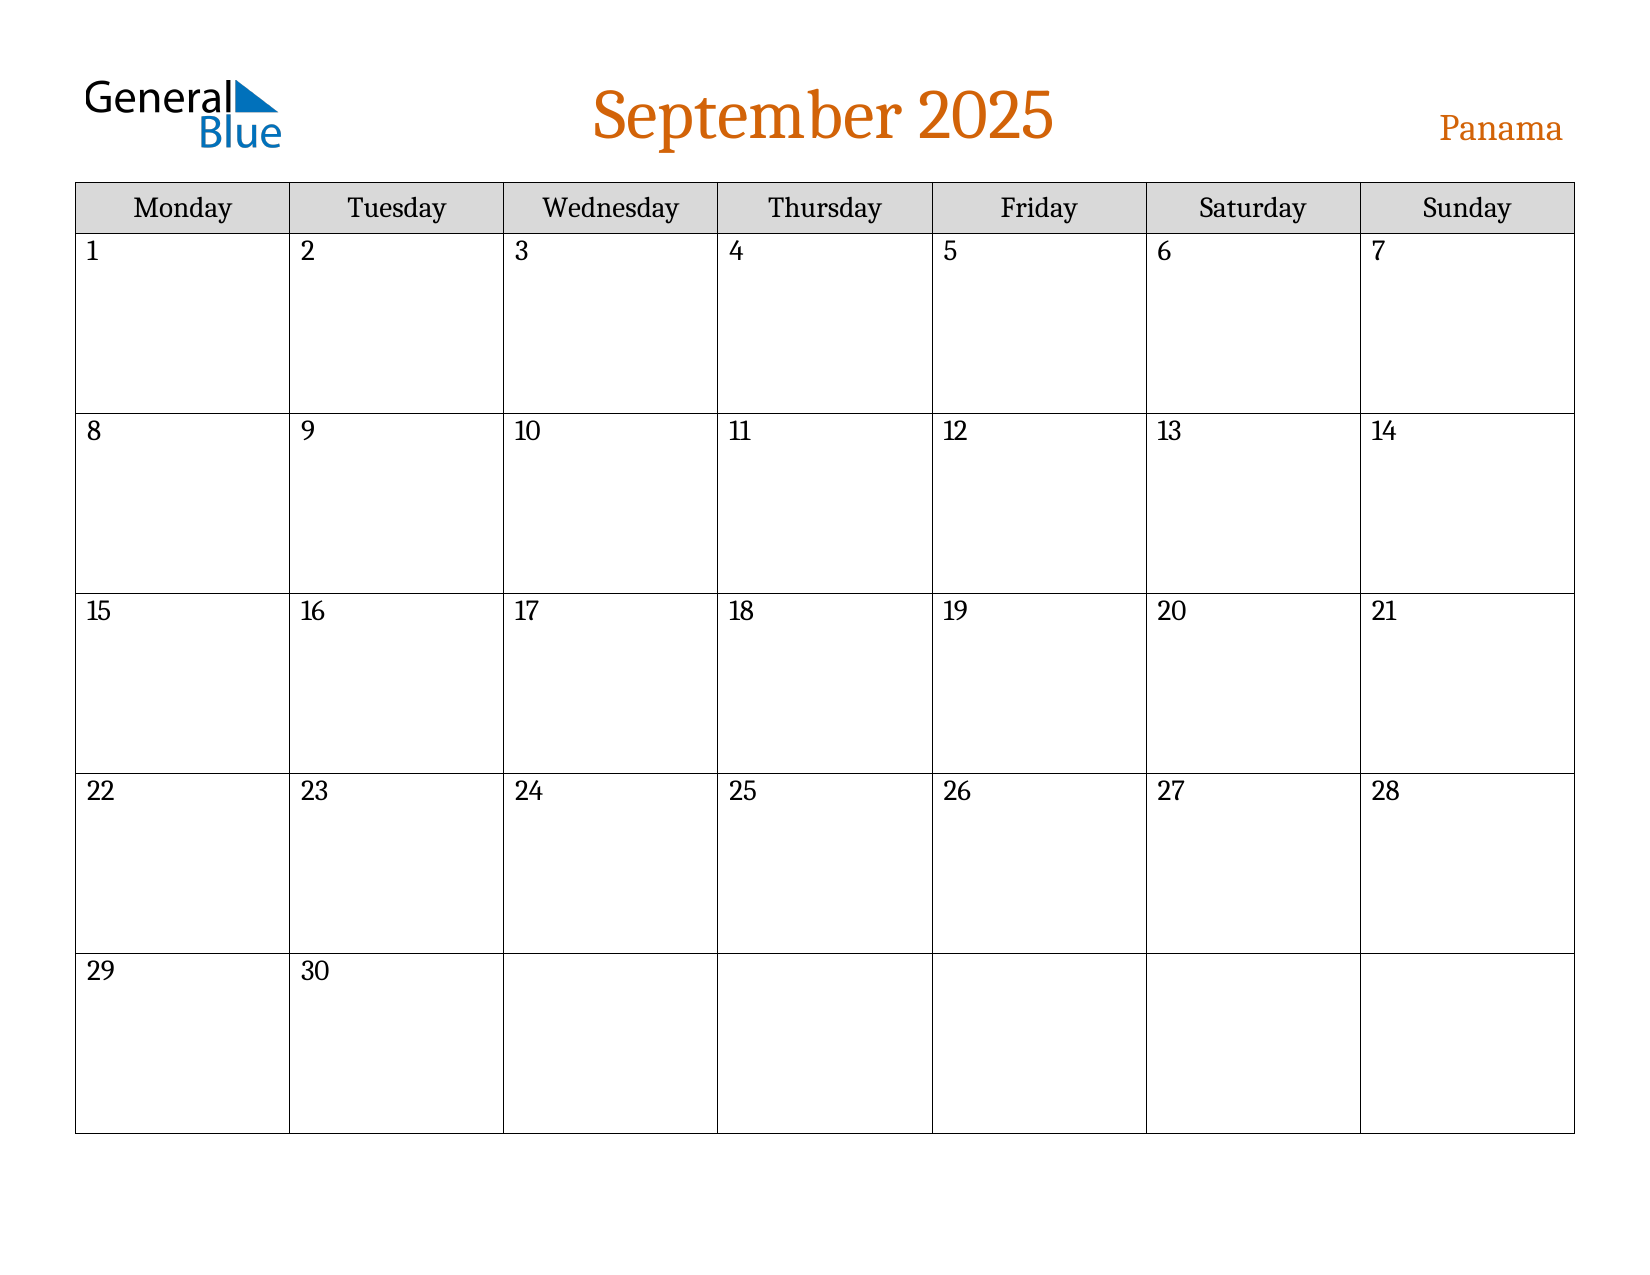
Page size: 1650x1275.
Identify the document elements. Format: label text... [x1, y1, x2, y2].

table_cell [504, 450, 717, 593]
table_cell [933, 954, 1146, 990]
table_cell [504, 630, 717, 773]
table_cell [290, 810, 503, 953]
table_cell 15 [76, 594, 289, 630]
table_cell 5 [933, 234, 1146, 270]
table_cell [76, 270, 289, 413]
table_cell Friday [933, 183, 1146, 233]
table_cell [504, 810, 717, 953]
table_cell [933, 990, 1146, 1133]
table_cell [718, 450, 932, 593]
table_cell [718, 630, 932, 773]
table_cell [504, 990, 717, 1133]
table_header Panama [1146, 75, 1574, 182]
table_cell [933, 270, 1146, 413]
table_cell 10 [504, 414, 717, 450]
table_cell 16 [290, 594, 503, 630]
table_cell 4 [718, 234, 932, 270]
table_cell 28 [1361, 774, 1574, 810]
table_cell [76, 630, 289, 773]
table_cell 13 [1147, 414, 1360, 450]
table_cell Saturday [1147, 183, 1360, 233]
table_cell [290, 450, 503, 593]
table_cell Monday [76, 183, 289, 233]
table_cell [1147, 810, 1360, 953]
table_cell 1 [76, 234, 289, 270]
picture [86, 80, 281, 148]
table_cell [76, 990, 289, 1133]
table_cell [504, 954, 717, 990]
table_cell [1147, 630, 1360, 773]
table_cell Sunday [1361, 183, 1574, 233]
table_cell [933, 450, 1146, 593]
table_cell 22 [76, 774, 289, 810]
table_cell 17 [504, 594, 717, 630]
table_cell [1361, 990, 1574, 1133]
table_cell [1361, 630, 1574, 773]
table_cell [76, 810, 289, 953]
table_cell 7 [1361, 234, 1574, 270]
table_cell [933, 810, 1146, 953]
table_cell [1147, 450, 1360, 593]
table_cell [718, 990, 932, 1133]
table_cell 26 [933, 774, 1146, 810]
table_cell 20 [1147, 594, 1360, 630]
table_cell [290, 990, 503, 1133]
table_cell 30 [290, 954, 503, 990]
table_cell [1147, 954, 1360, 990]
table_cell 23 [290, 774, 503, 810]
table_cell 3 [504, 234, 717, 270]
table_cell [290, 270, 503, 413]
table_cell [933, 630, 1146, 773]
table_cell [1147, 990, 1360, 1133]
table_cell Wednesday [504, 183, 717, 233]
table_cell [1361, 954, 1574, 990]
table_cell [1361, 270, 1574, 413]
table_cell [504, 270, 717, 413]
table_header September 2025 [504, 75, 1146, 182]
table_cell 25 [718, 774, 932, 810]
table_cell 9 [290, 414, 503, 450]
table_cell Tuesday [290, 183, 503, 233]
table_header [76, 75, 503, 182]
table_cell Thursday [718, 183, 932, 233]
table_cell 2 [290, 234, 503, 270]
table_cell 24 [504, 774, 717, 810]
table_cell 21 [1361, 594, 1574, 630]
table_cell 29 [76, 954, 289, 990]
table_cell [718, 270, 932, 413]
table_cell 6 [1147, 234, 1360, 270]
table_cell [718, 810, 932, 953]
table_cell [1147, 270, 1360, 413]
table_cell 11 [718, 414, 932, 450]
table_cell 27 [1147, 774, 1360, 810]
table_cell 8 [76, 414, 289, 450]
table_cell 19 [933, 594, 1146, 630]
table_cell [290, 630, 503, 773]
table_cell 12 [933, 414, 1146, 450]
table_cell [1361, 810, 1574, 953]
table_cell [76, 450, 289, 593]
table_cell [1361, 450, 1574, 593]
table_cell [718, 954, 932, 990]
table_cell 18 [718, 594, 932, 630]
table_cell 14 [1361, 414, 1574, 450]
